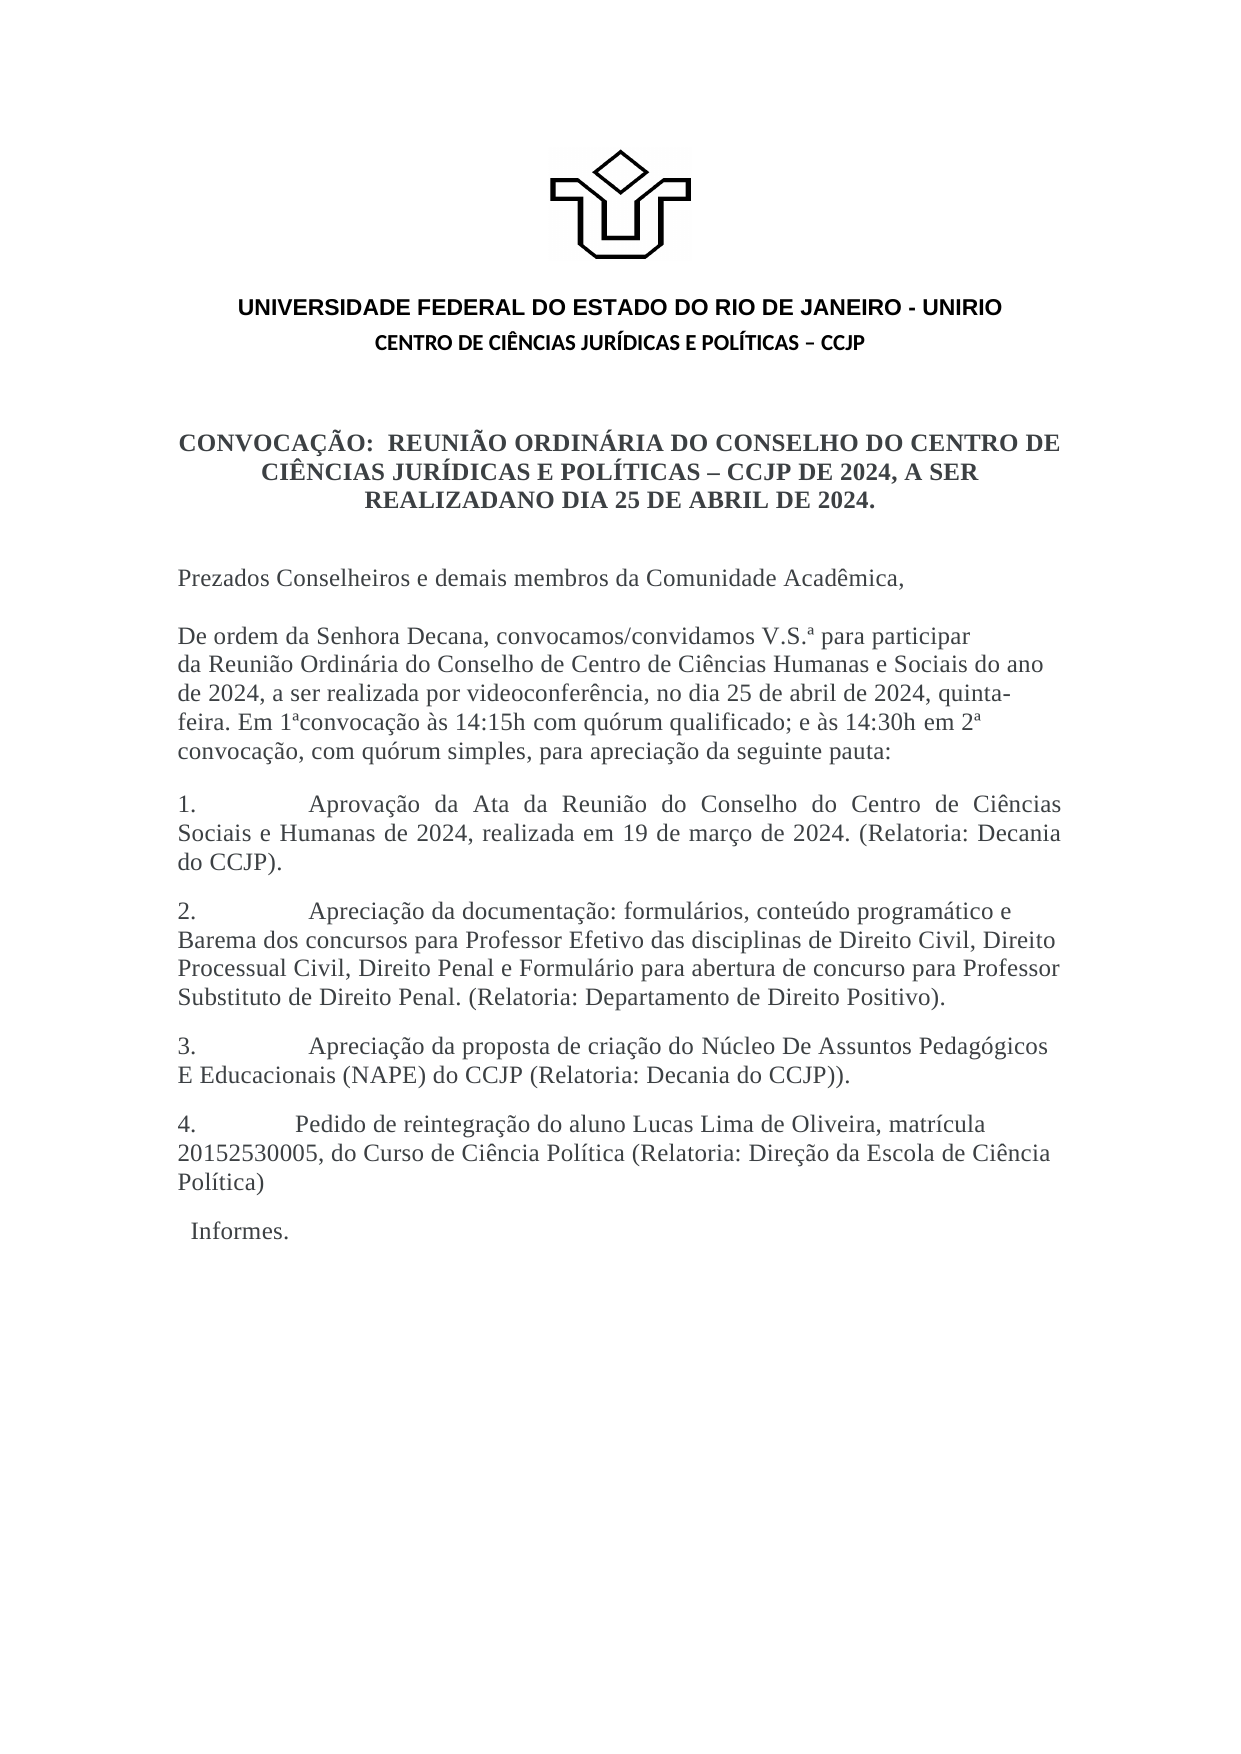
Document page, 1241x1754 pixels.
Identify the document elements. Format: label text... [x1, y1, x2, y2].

text 2. Apreciação da documentação: formulários, conteúdo programático e Barema dos concursos para Professor Efetivo das disciplinas de Direito Civil, Direito Processual Civil, Direito Penal e Formulário para abertura de concurso para Professor Substituto de Direito Penal. (Relatoria: Departamento de Direito Positivo). [177, 896, 1063, 1011]
text UNIVERSIDADE FEDERAL DO ESTADO DO RIO DE JANEIRO - UNIRIO [177, 294, 1063, 320]
subtitle CENTRO DE CIÊNCIAS JURÍDICAS E POLÍTICAS – CCJP [177, 328, 1063, 356]
text 3. Apreciação da proposta de criação do Núcleo De Assuntos Pedagógicos E Educacionais (NAPE) do CCJP (Relatoria: Decania do CCJP)). [177, 1031, 1063, 1089]
text Informes. [177, 1216, 1063, 1244]
text 4. Pedido de reintegração do aluno Lucas Lima de Oliveira, matrícula 20152530005, do Curso de Ciência Política (Relatoria: Direção da Escola de Ciência Política) [177, 1109, 1063, 1195]
text CONVOCAÇÃO: REUNIÃO ORDINÁRIA DO CONSELHO DO CENTRO DE CIÊNCIAS JURÍDICAS E POLÍTICAS – CCJP DE 2024, A SER REALIZADANO DIA 25 DE ABRIL DE 2024. [177, 428, 1063, 514]
text Prezados Conselheiros e demais membros da Comunidade Acadêmica, De ordem da Senhora Decana, convocamos/convidamos V.S.ª para participar da Reunião Ordinária do Conselho de Centro de Ciências Humanas e Sociais do ano de 2024, a ser realizada por videoconferência, no dia 25 de abril de 2024, quinta-feira. Em 1ªconvocação às 14:15h com quórum qualificado; e às 14:30h em 2ª convocação, com quórum simples, para apreciação da seguinte pauta: [177, 534, 1063, 764]
picture [548, 147, 692, 261]
text 1. Aprovação da Ata da Reunião do Conselho do Centro de Ciências Sociais e Humanas de 2024, realizada em 19 de março de 2024. (Relatoria: Decania do CCJP). [177, 789, 1063, 876]
